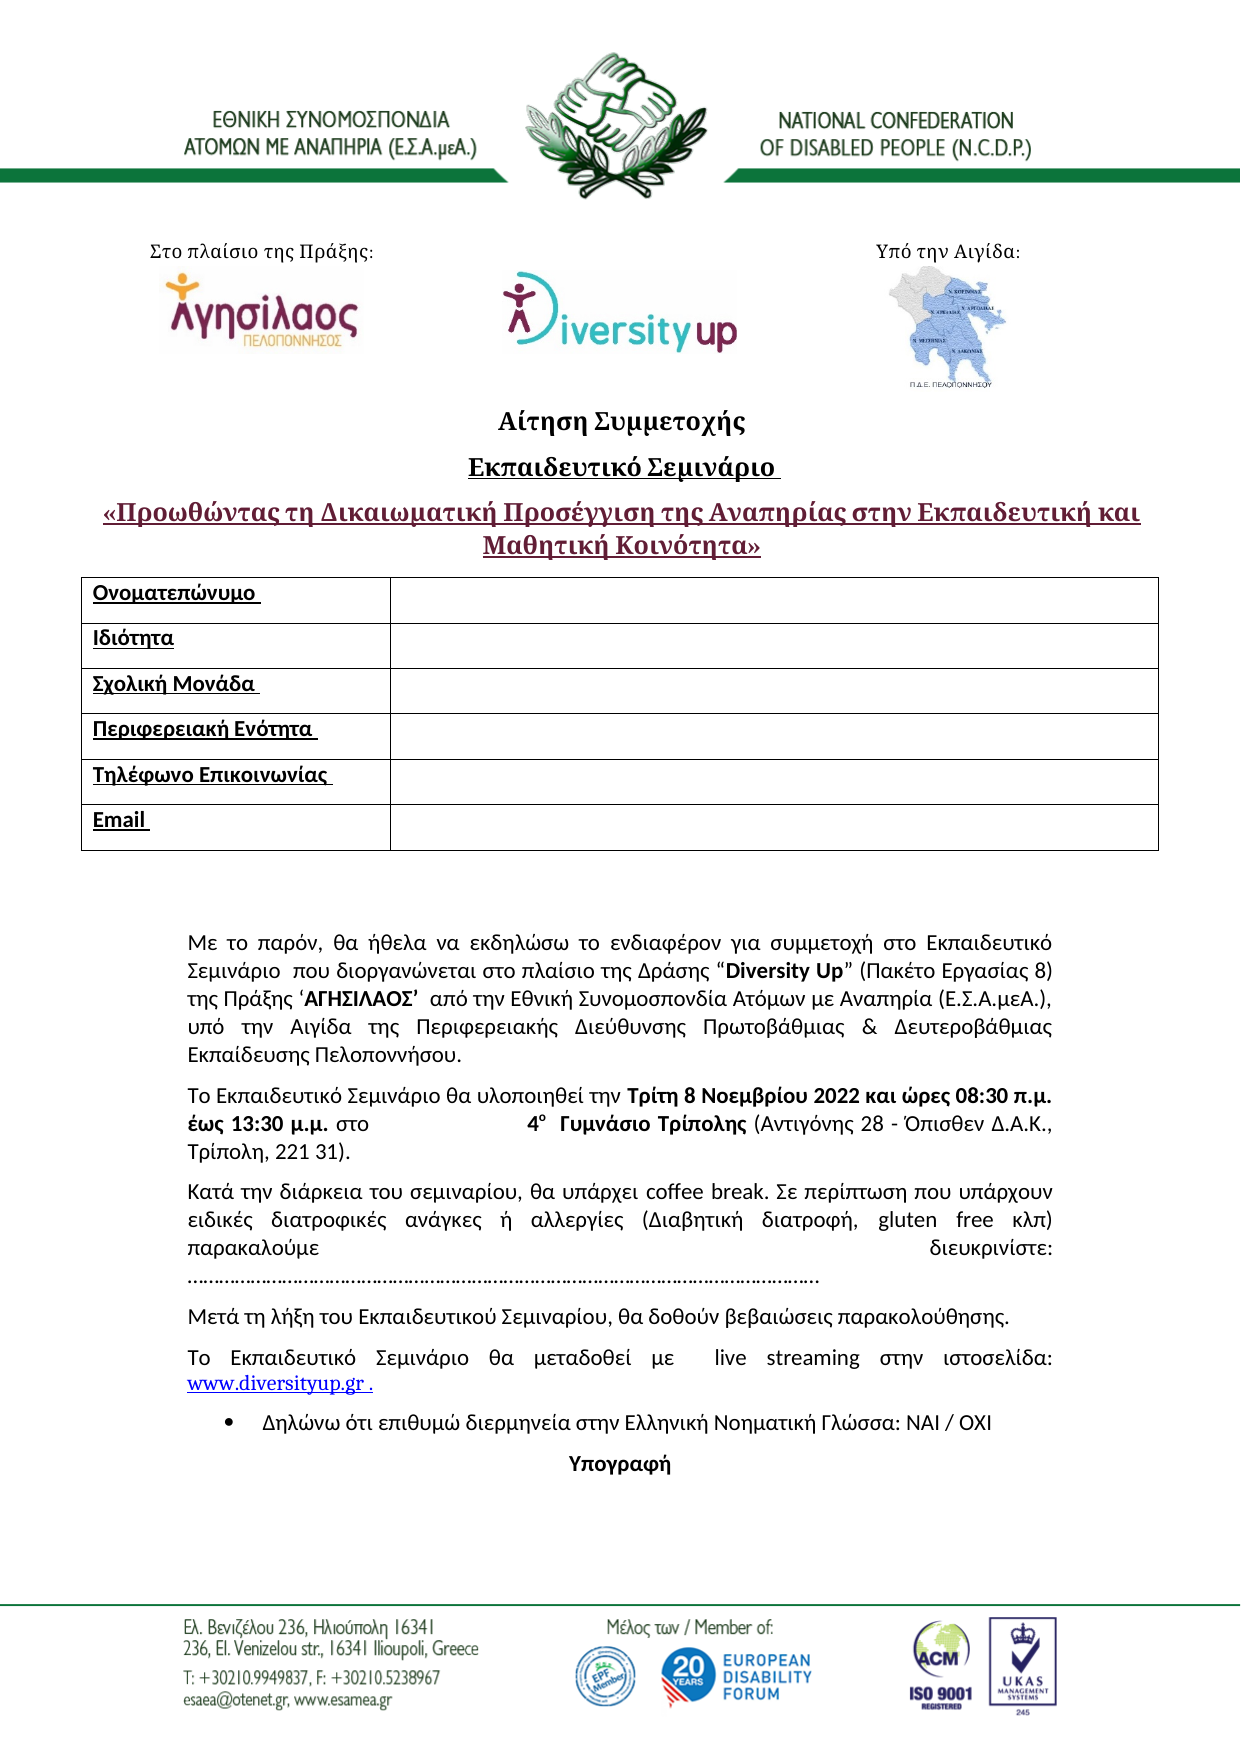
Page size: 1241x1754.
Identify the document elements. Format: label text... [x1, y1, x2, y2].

picture [159, 266, 365, 354]
table_header Υπό την Αιγίδα: [799, 241, 1160, 408]
text Με το παρόν, θα ήθελα να εκδηλώσω το ενδιαφέρον για συμμετοχή στο Εκπαιδευτικό Σεμινάριο που διοργανώνεται στο πλαίσιο της Δράσης “Diversity Up” (Πακέτο Εργασίας 8) της Πράξης ‘ΑΓΗΣΙΛΑΟΣ’ από την Εθνική Συνομοσπονδία Ατόμων με Αναπηρία (Ε.Σ.Α.μεΑ.), υπό την Αιγίδα της Περιφερειακής Διεύθυνσης Πρωτοβάθμιας & Δευτεροβάθμιας Εκπαίδευσης Πελοποννήσου. [187, 928, 1053, 1068]
table_cell Αίτηση Συμμετοχής Εκπαιδευτικό Σεμινάριο «Προωθώντας τη Δικαιωματική Προσέγγιση της Αναπηρίας στην Εκπαιδευτική και Μαθητική Κοινότητα» [83, 408, 1160, 577]
picture [837, 266, 1060, 392]
table_header Στο πλαίσιο της Πράξης: [83, 241, 441, 408]
picture [502, 270, 738, 354]
picture [0, 0, 1240, 237]
table_header [391, 578, 1158, 622]
table_cell Ιδιότητα [82, 624, 390, 668]
table_header Ονοματεπώνυμο [82, 578, 390, 622]
table_cell [391, 714, 1158, 759]
table_cell Περιφερειακή Ενότητα [82, 714, 390, 759]
picture [0, 1591, 1241, 1749]
text Το Εκπαιδευτικό Σεμινάριο θα υλοποιηθεί την Τρίτη 8 Νοεμβρίου 2022 και ώρες 08:30 π.μ. έως 13:30 μ.μ. στο 4ο Γυμνάσιο Τρίπολης (Αντιγόνης 28 - Όπισθεν Δ.Α.Κ., Τρίπολη, 221 31). [187, 1081, 1053, 1165]
table_cell Email [82, 805, 390, 849]
table_cell Σχολική Μονάδα [82, 669, 390, 713]
list Δηλώνω ότι επιθυμώ διερμηνεία στην Ελληνική Νοηματική Γλώσσα: ΝΑΙ / ΌΧΙ [225, 1408, 1053, 1436]
text Το Εκπαιδευτικό Σεμινάριο θα μεταδοθεί με live streaming στην ιστοσελίδα: www.diversityup.gr . [187, 1343, 1053, 1396]
table_cell [391, 760, 1158, 804]
table_cell [391, 624, 1158, 668]
table_cell Τηλέφωνο Επικοινωνίας [82, 760, 390, 804]
table_cell [391, 669, 1158, 713]
text Μετά τη λήξη του Εκπαιδευτικού Σεμιναρίου, θα δοθούν βεβαιώσεις παρακολούθησης. [187, 1302, 1053, 1330]
table_cell [391, 805, 1158, 849]
text Υπογραφή [187, 1449, 1053, 1477]
table_header [441, 241, 798, 408]
text Κατά την διάρκεια του σεμιναρίου, θα υπάρχει coffee break. Σε περίπτωση που υπάρχουν ειδικές διατροφικές ανάγκες ή αλλεργίες (Διαβητική διατροφή, gluten free κλπ) παρακαλούμε διευκρινίστε:………………………………………………………………………………………………………… [187, 1177, 1053, 1289]
